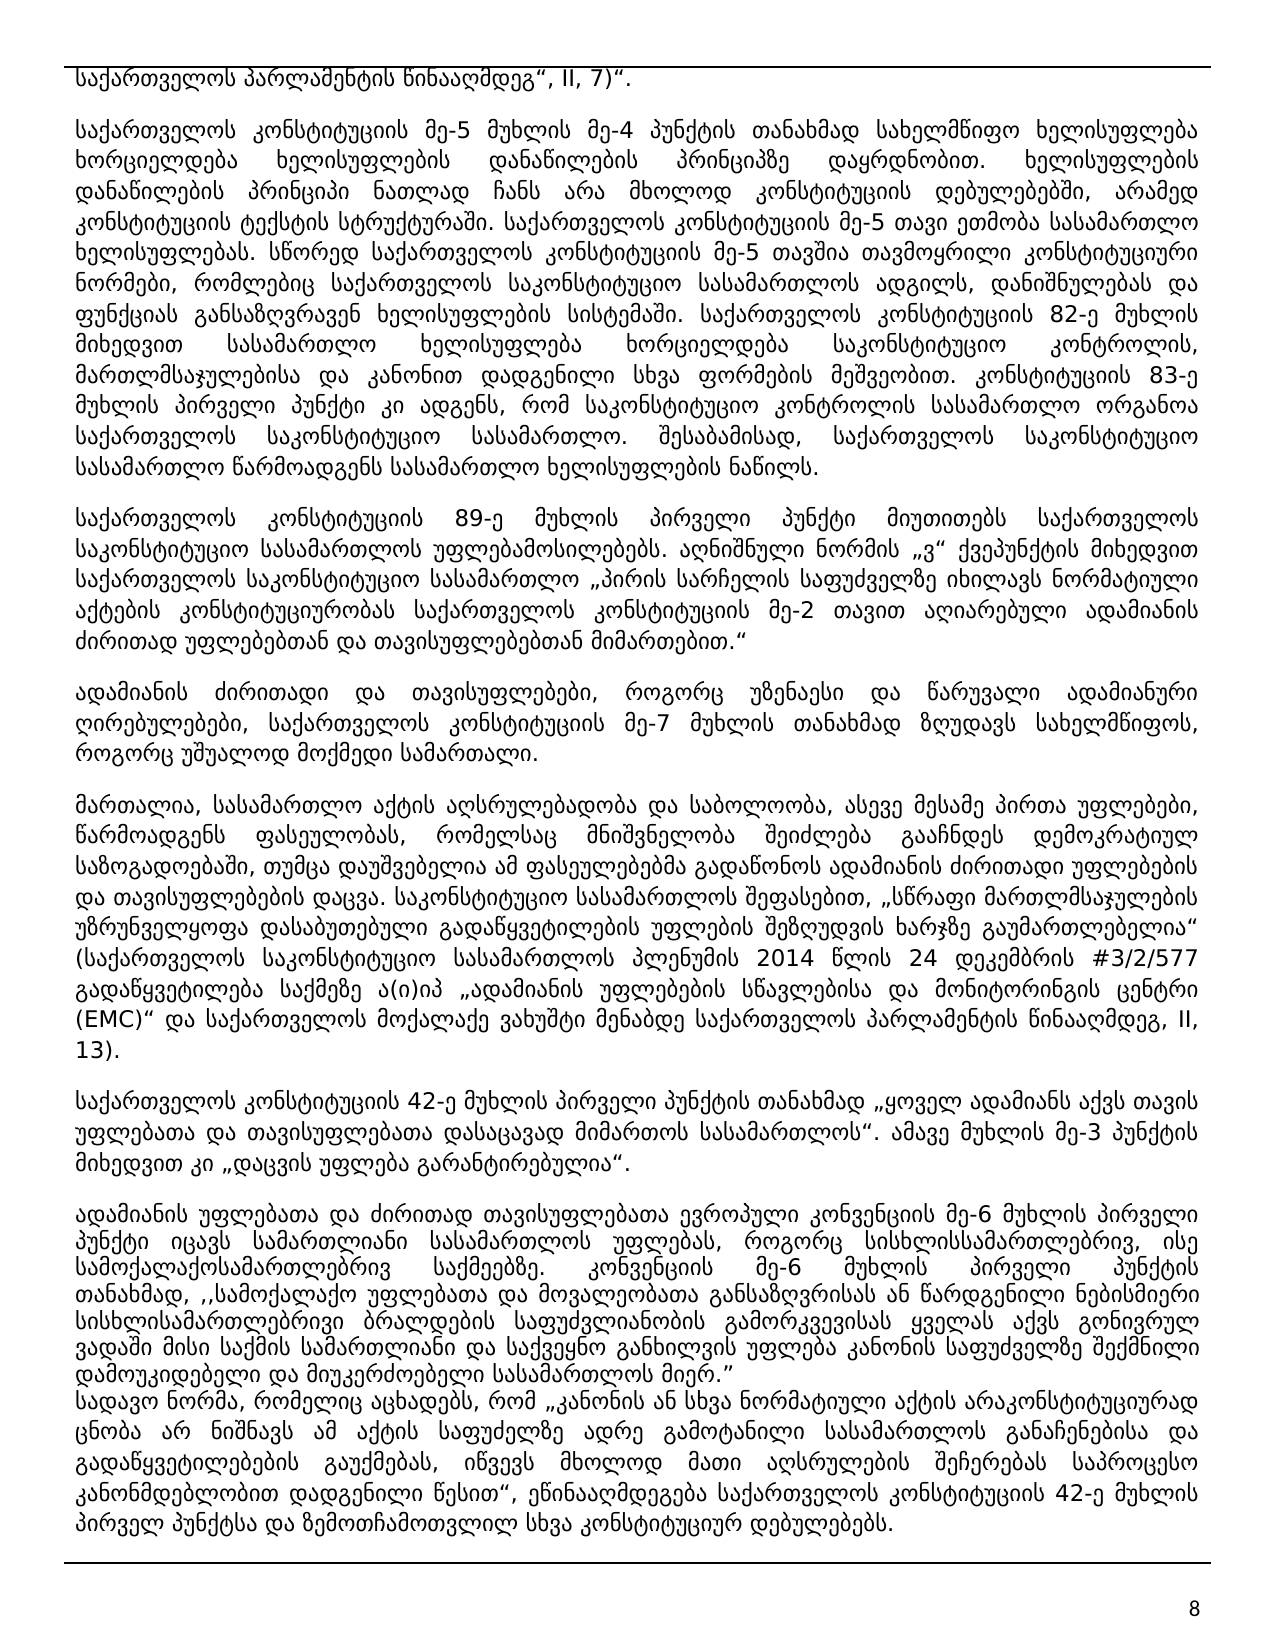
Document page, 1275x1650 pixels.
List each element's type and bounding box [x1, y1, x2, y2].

table_cell [64, 68, 1211, 1562]
